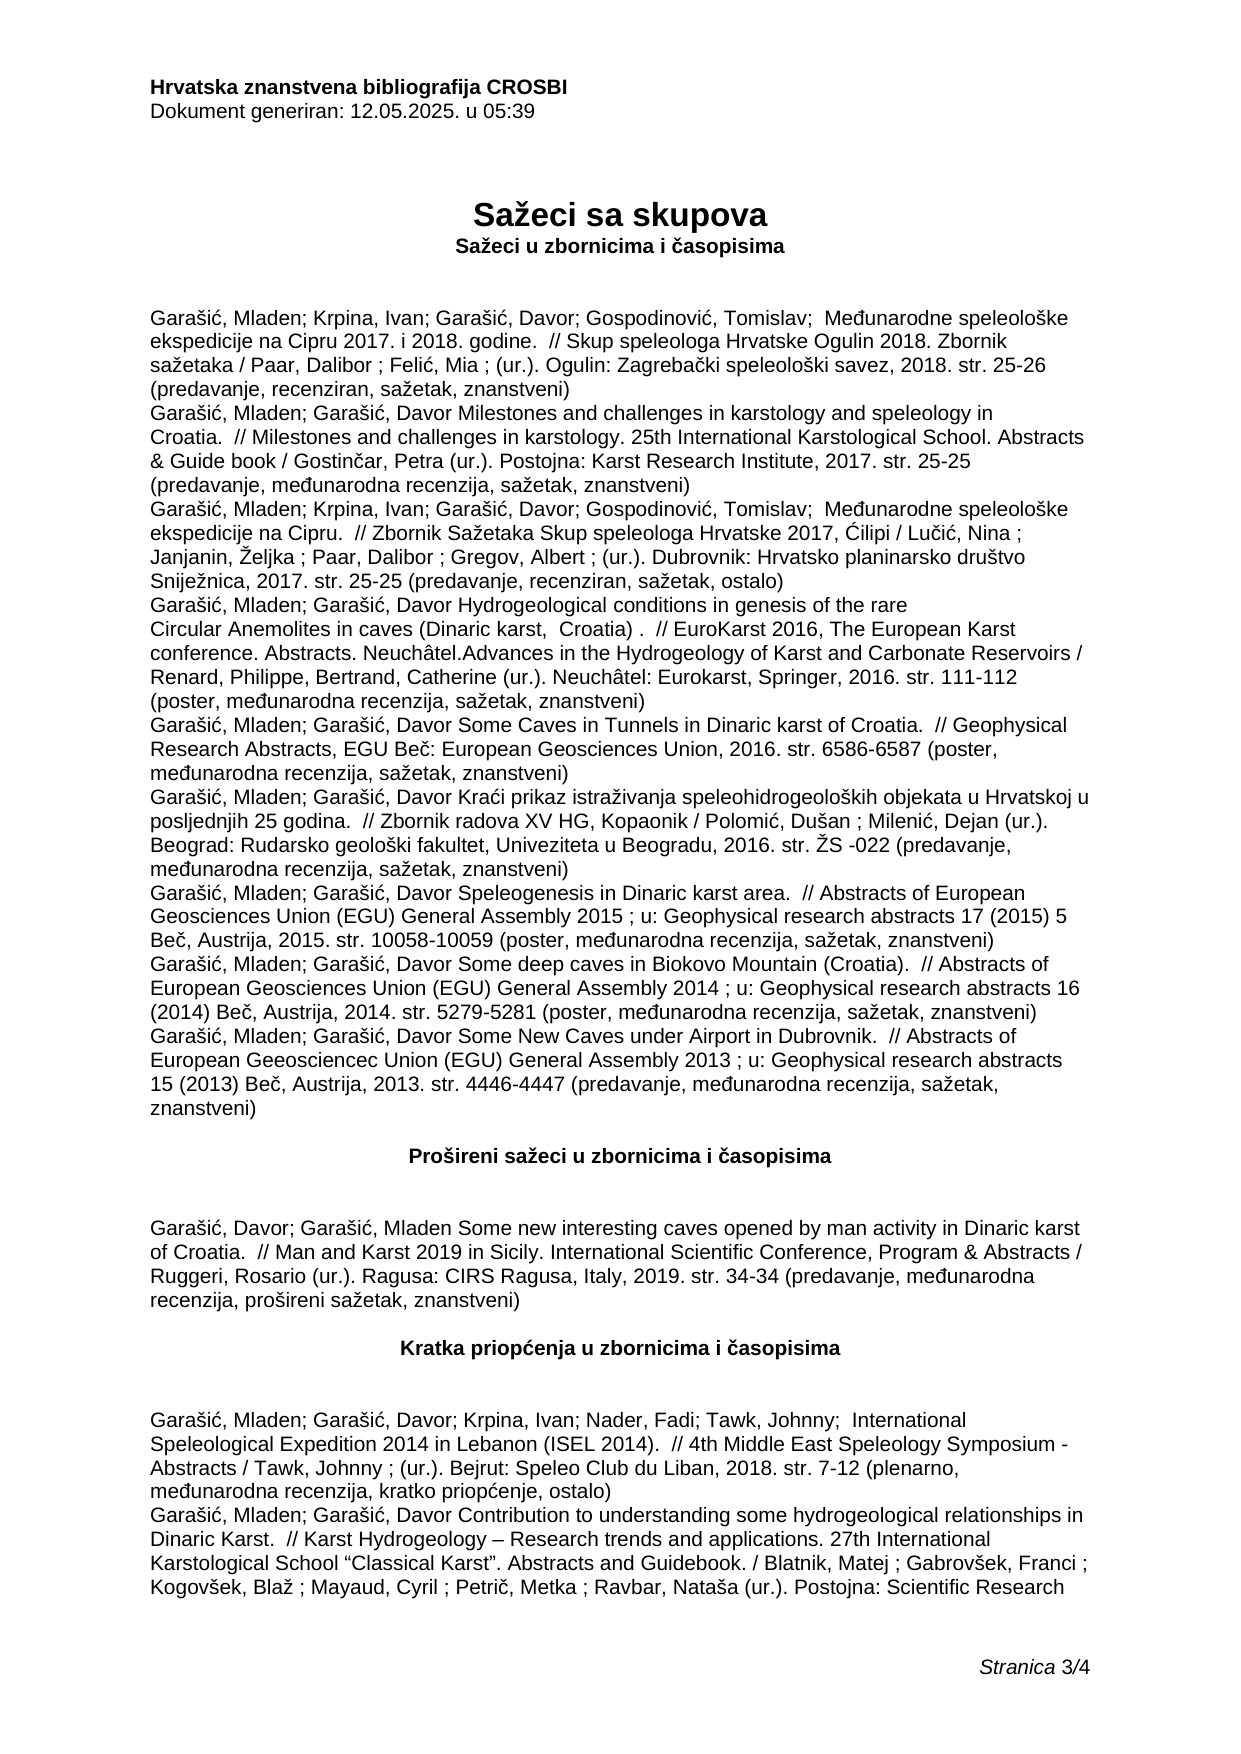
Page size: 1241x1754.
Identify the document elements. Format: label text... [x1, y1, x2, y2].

text Garašić, Mladen; Garašić, Davor [150, 593, 1090, 713]
subtitle Kratka priopćenja u zbornicima i časopisima [150, 1336, 1090, 1359]
text Garašić, Davor; Garašić, Mladen [150, 1216, 1090, 1312]
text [150, 1407, 1090, 1503]
text Garašić, Mladen; Garašić, Davor [150, 784, 1090, 880]
subtitle Sažeci sa skupova [150, 195, 1090, 233]
text Garašić, Mladen; Krpina, Ivan; Garašić, Davor; Gospodinović, Tomislav; [150, 497, 1090, 593]
text Garašić, Mladen; Garašić, Davor [150, 401, 1090, 497]
subtitle Sažeci u zbornicima i časopisima [150, 233, 1090, 257]
text Garašić, Mladen; Garašić, Davor [150, 1024, 1090, 1120]
text Garašić, Mladen; Garašić, Davor [150, 713, 1090, 784]
text Garašić, Mladen; Garašić, Davor [150, 952, 1090, 1024]
subtitle Prošireni sažeci u zbornicima i časopisima [150, 1144, 1090, 1168]
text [150, 1503, 1090, 1599]
text Garašić, Mladen; Krpina, Ivan; Garašić, Davor; Gospodinović, Tomislav; [150, 305, 1090, 401]
text Garašić, Mladen; Garašić, Davor [150, 880, 1090, 952]
